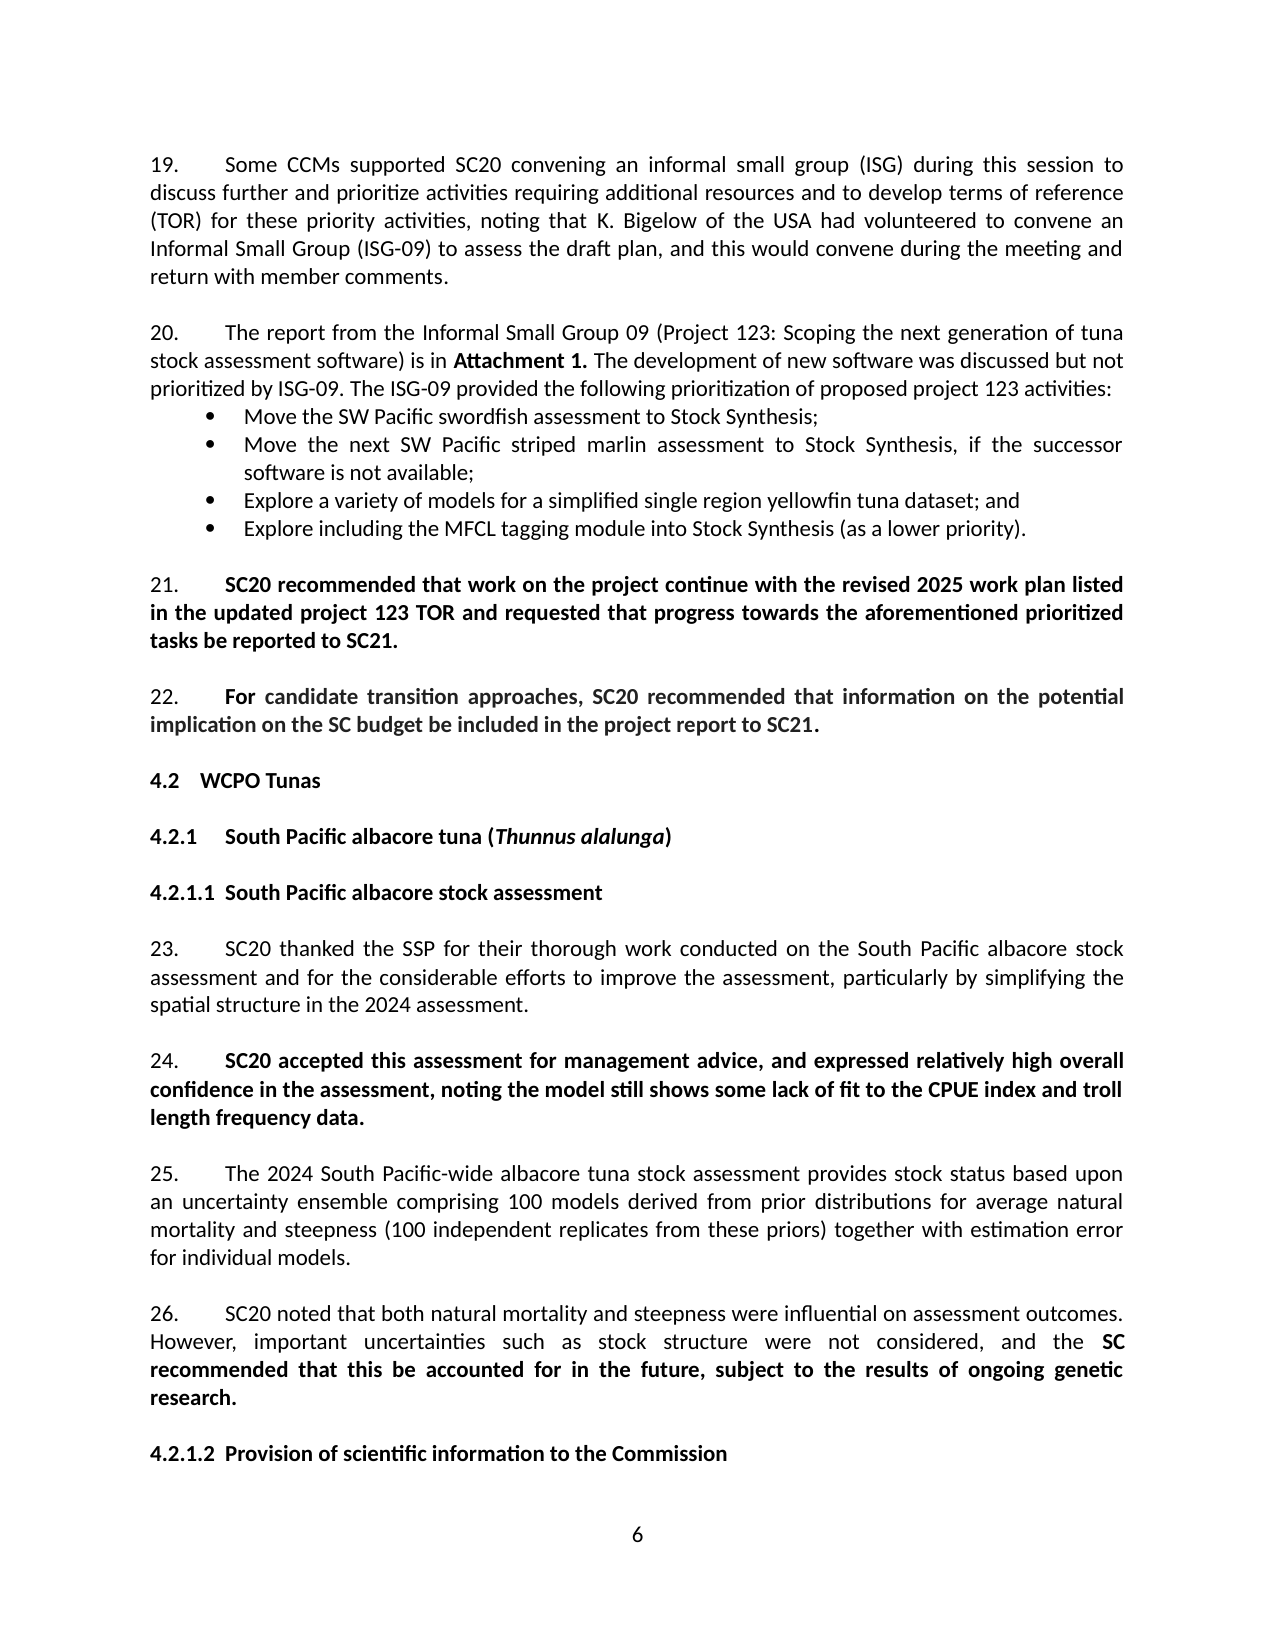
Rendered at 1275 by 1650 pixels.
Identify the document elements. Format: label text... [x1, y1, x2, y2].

text The 2024 South Pacific-wide albacore tuna stock assessment provides stock status based upon an uncertainty ensemble comprising 100 models derived from prior distributions for average natural mortality and steepness (100 independent replicates from these priors) together with estimation error for individual models. [150, 1159, 1125, 1271]
text SC20 accepted this assessment for management advice, and expressed relatively high overall confidence in the assessment, noting the model still shows some lack of fit to the CPUE index and troll length frequency data. [150, 1047, 1125, 1131]
list Provision of scientific information to the Commission [150, 1439, 1125, 1467]
list Explore including the MFCL tagging module into Stock Synthesis (as a lower priority). [206, 514, 1125, 542]
text SC20 noted that both natural mortality and steepness were influential on assessment outcomes. However, important uncertainties such as stock structure were not considered, and the SC recommended that this be accounted for in the future, subject to the results of ongoing genetic research. [150, 1299, 1125, 1411]
list Move the next SW Pacific striped marlin assessment to Stock Synthesis, if the successor software is not available; [206, 430, 1125, 486]
list Explore a variety of models for a simplified single region yellowfin tuna dataset; and [206, 486, 1125, 514]
text SC20 thanked the SSP for their thorough work conducted on the South Pacific albacore stock assessment and for the considerable efforts to improve the assessment, particularly by simplifying the spatial structure in the 2024 assessment. [150, 934, 1125, 1019]
text For candidate transition approaches, SC20 recommended that information on the potential implication on the SC budget be included in the project report to SC21. [150, 682, 1125, 738]
list WCPO Tunas [150, 766, 1125, 794]
list South Pacific albacore stock assessment [150, 878, 1125, 907]
text The report from the Informal Small Group 09 (Project 123: Scoping the next generation of tuna stock assessment software) is in Attachment 1. The development of new software was discussed but not prioritized by ISG-09. The ISG-09 provided the following prioritization of proposed project 123 activities: [150, 318, 1125, 402]
list South Pacific albacore tuna (Thunnus alalunga) [150, 822, 1125, 851]
list Move the SW Pacific swordfish assessment to Stock Synthesis; [206, 402, 1125, 430]
text SC20 recommended that work on the project continue with the revised 2025 work plan listed in the updated project 123 TOR and requested that progress towards the aforementioned prioritized tasks be reported to SC21. [150, 570, 1125, 654]
text Some CCMs supported SC20 convening an informal small group (ISG) during this session to discuss further and prioritize activities requiring additional resources and to develop terms of reference (TOR) for these priority activities, noting that K. Bigelow of the USA had volunteered to convene an Informal Small Group (ISG-09) to assess the draft plan, and this would convene during the meeting and return with member comments. [150, 150, 1125, 290]
